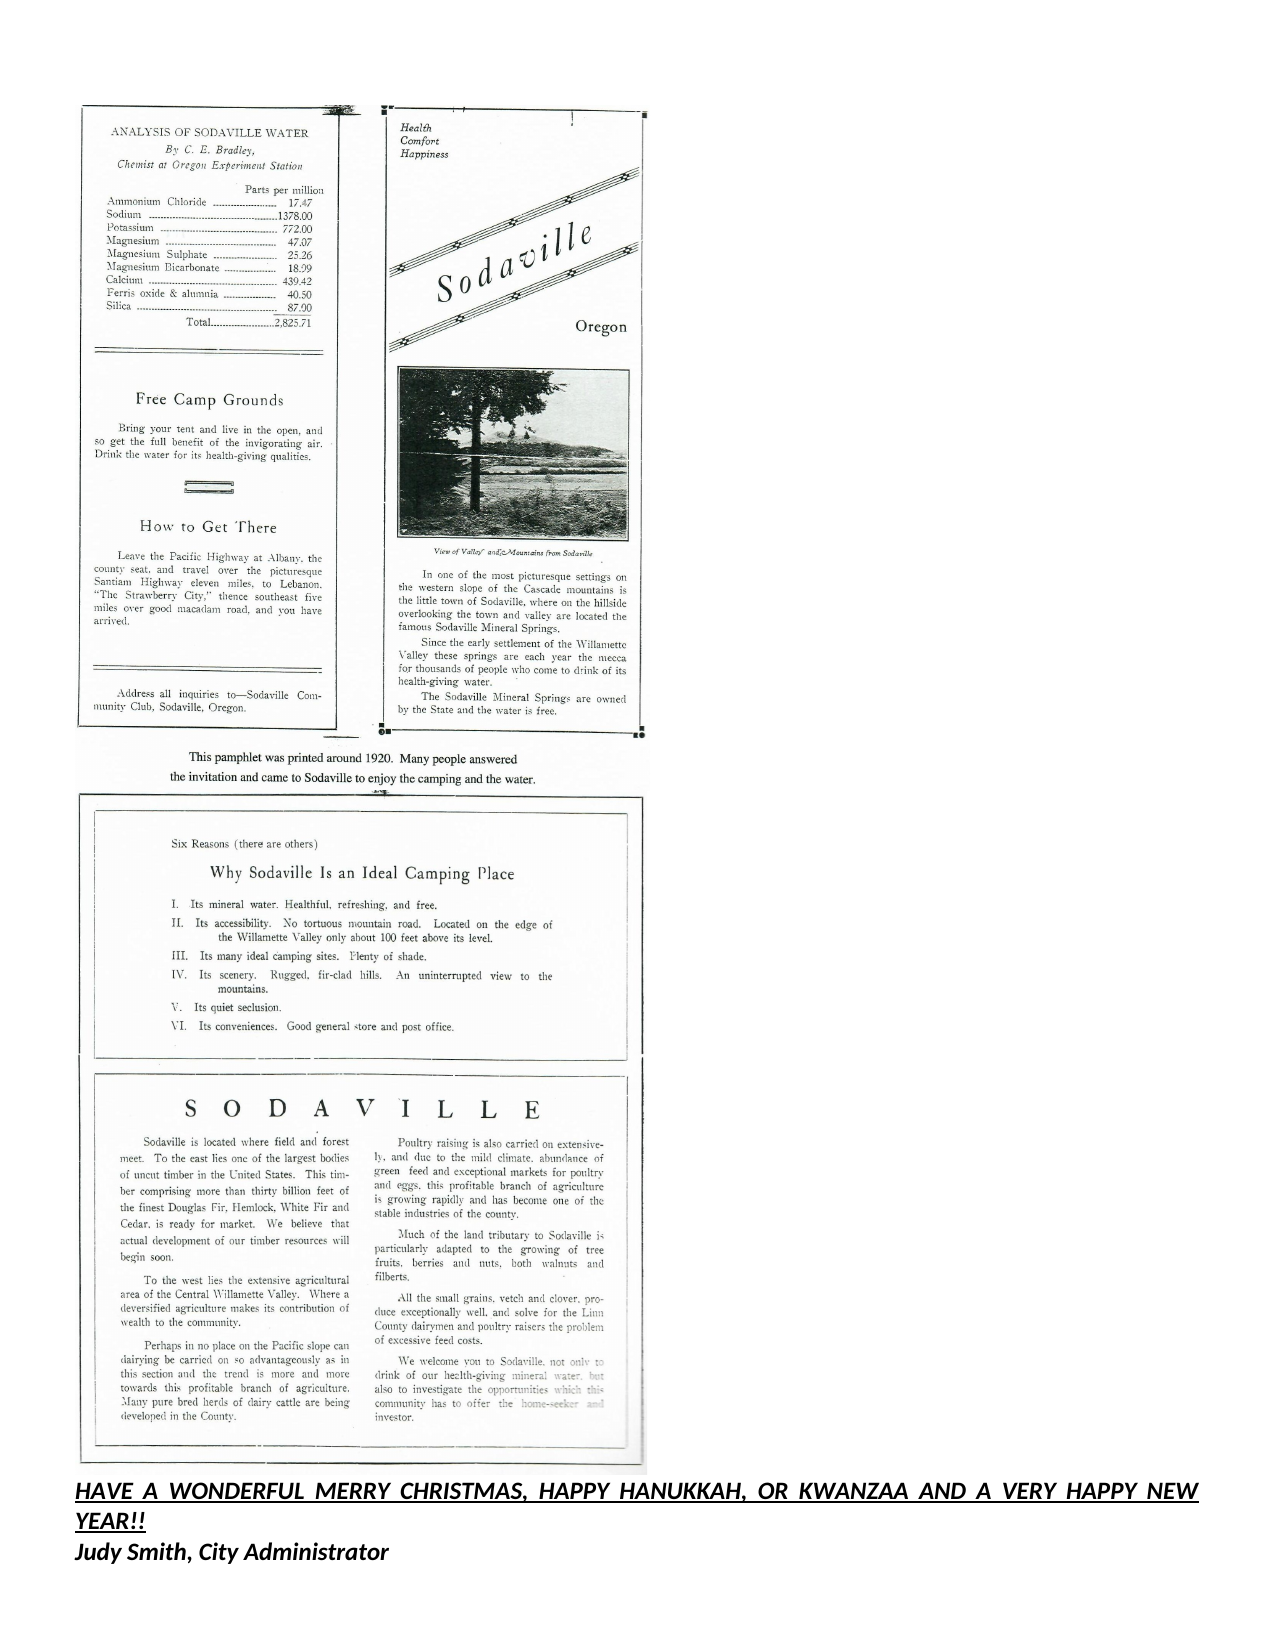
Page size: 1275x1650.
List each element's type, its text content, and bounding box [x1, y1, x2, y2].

text HAVE A WONDERFUL MERRY CHRISTMAS, HAPPY HANUKKAH, OR KWANZAA AND A VERY HAPPY NEW YEAR!! [75, 1475, 1200, 1536]
picture [75, 105, 651, 1475]
text Judy Smith, City Administrator [75, 1536, 1200, 1567]
